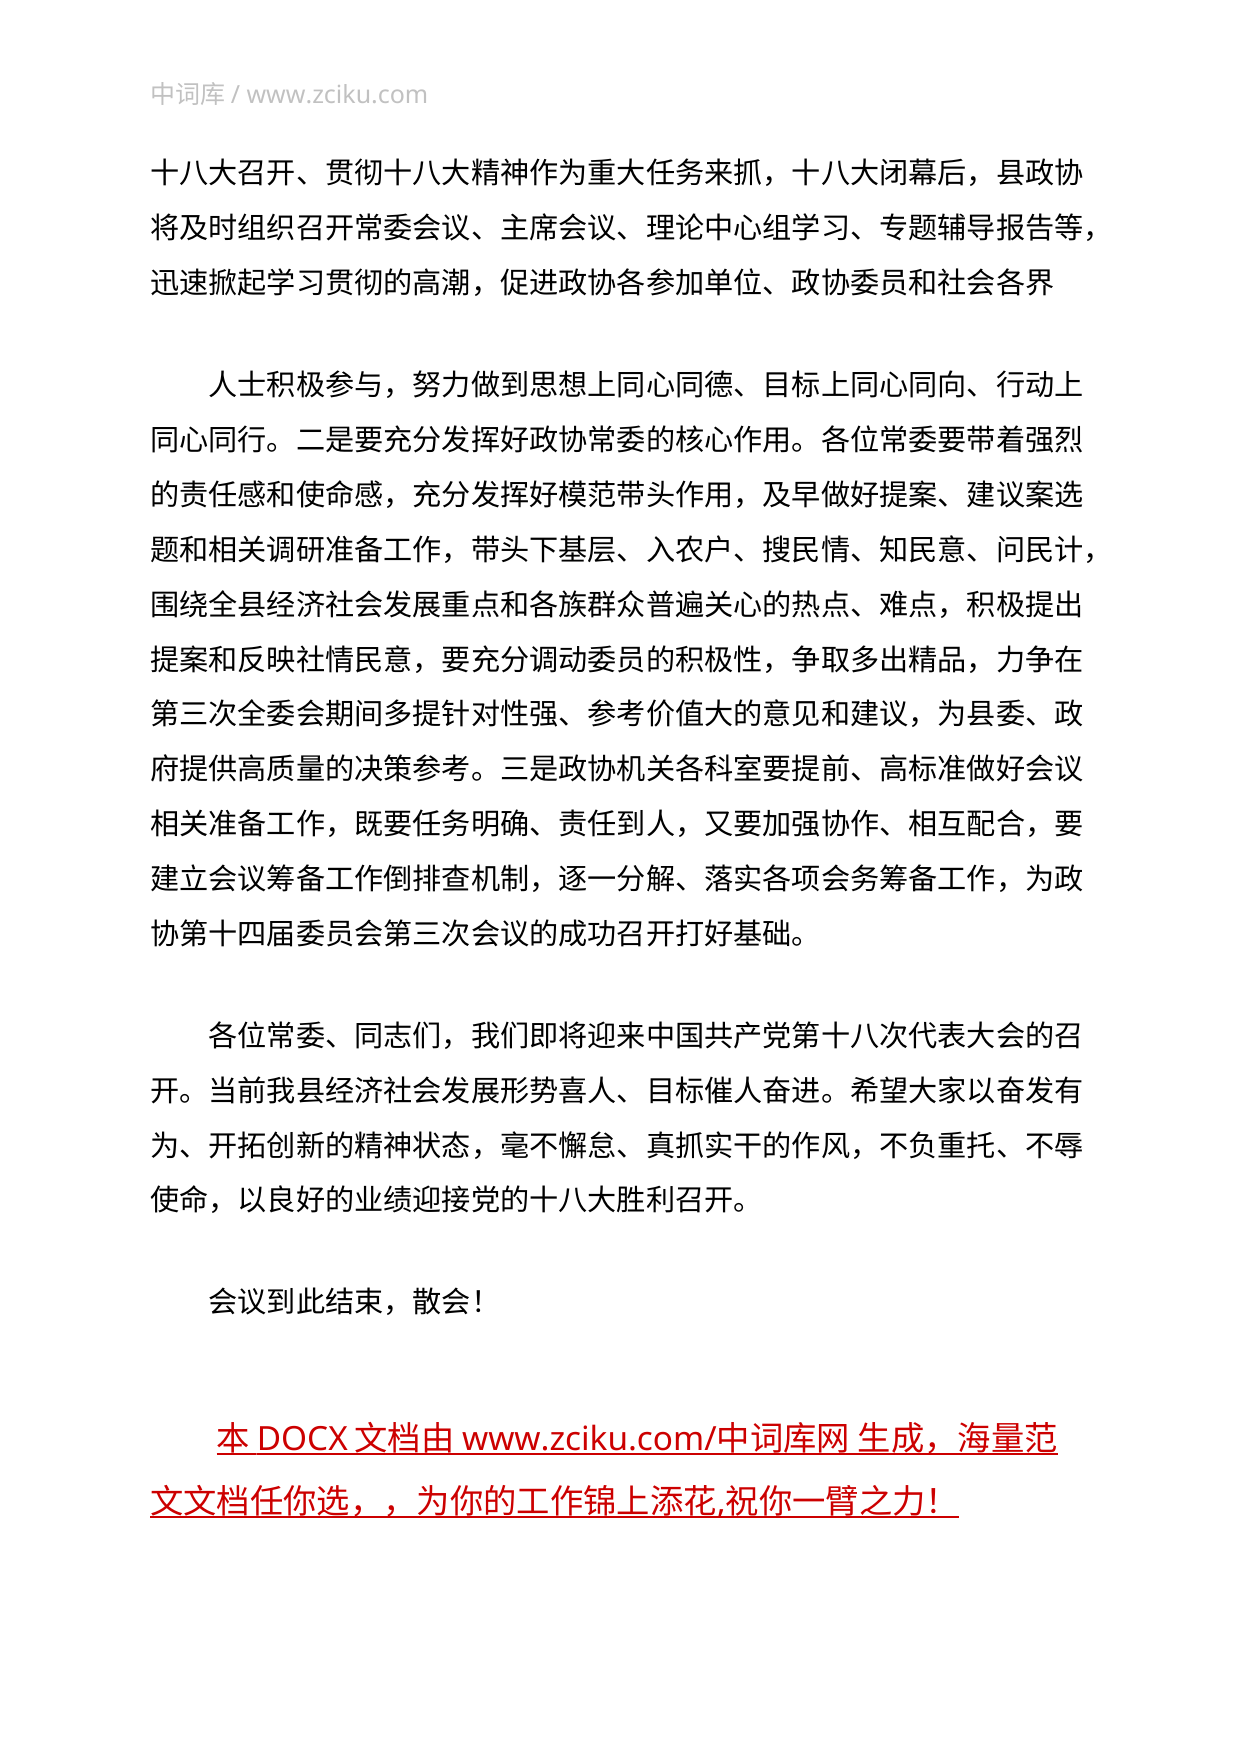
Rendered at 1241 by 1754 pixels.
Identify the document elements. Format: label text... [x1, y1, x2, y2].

text 本DOCX文档由 www.zciku.com/中词库网 生成，海量范文文档任你选，，为你的工作锦上添花,祝你一臂之力！ [150, 1412, 1090, 1523]
text 会议到此结束，散会！ [150, 1279, 1090, 1321]
text 各位常委、同志们，我们即将迎来中国共产党第十八次代表大会的召开。当前我县经济社会发展形势喜人、目标催人奋进。希望大家以奋发有为、开拓创新的精神状态，毫不懈怠、真抓实干的作风，不负重托、不辱使命，以良好的业绩迎接党的十八大胜利召开。 [150, 1012, 1090, 1219]
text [150, 150, 1090, 302]
text 人士积极参与，努力做到思想上同心同德、目标上同心同向、行动上同心同行。二是要充分发挥好政协常委的核心作用。各位常委要带着强烈的责任感和使命感，充分发挥好模范带头作用，及早做好提案、建议案选题和相关调研准备工作，带头下基层、入农户、搜民情、知民意、问民计，围绕全县经济社会发展重点和各族群众普遍关心的热点、难点，积极提出提案和反映社情民意，要充分调动委员的积极性，争取多出精品，力争在第三次全委会期间多提针对性强、参考价值大的意见和建议，为县委、政府提供高质量的决策参考。三是政协机关各科室要提前、高标准做好会议相关准备工作，既要任务明确、责任到人，又要加强协作、相互配合，要建立会议筹备工作倒排查机制，逐一分解、落实各项会务筹备工作，为政协第十四届委员会第三次会议的成功召开打好基础。 [150, 362, 1090, 953]
